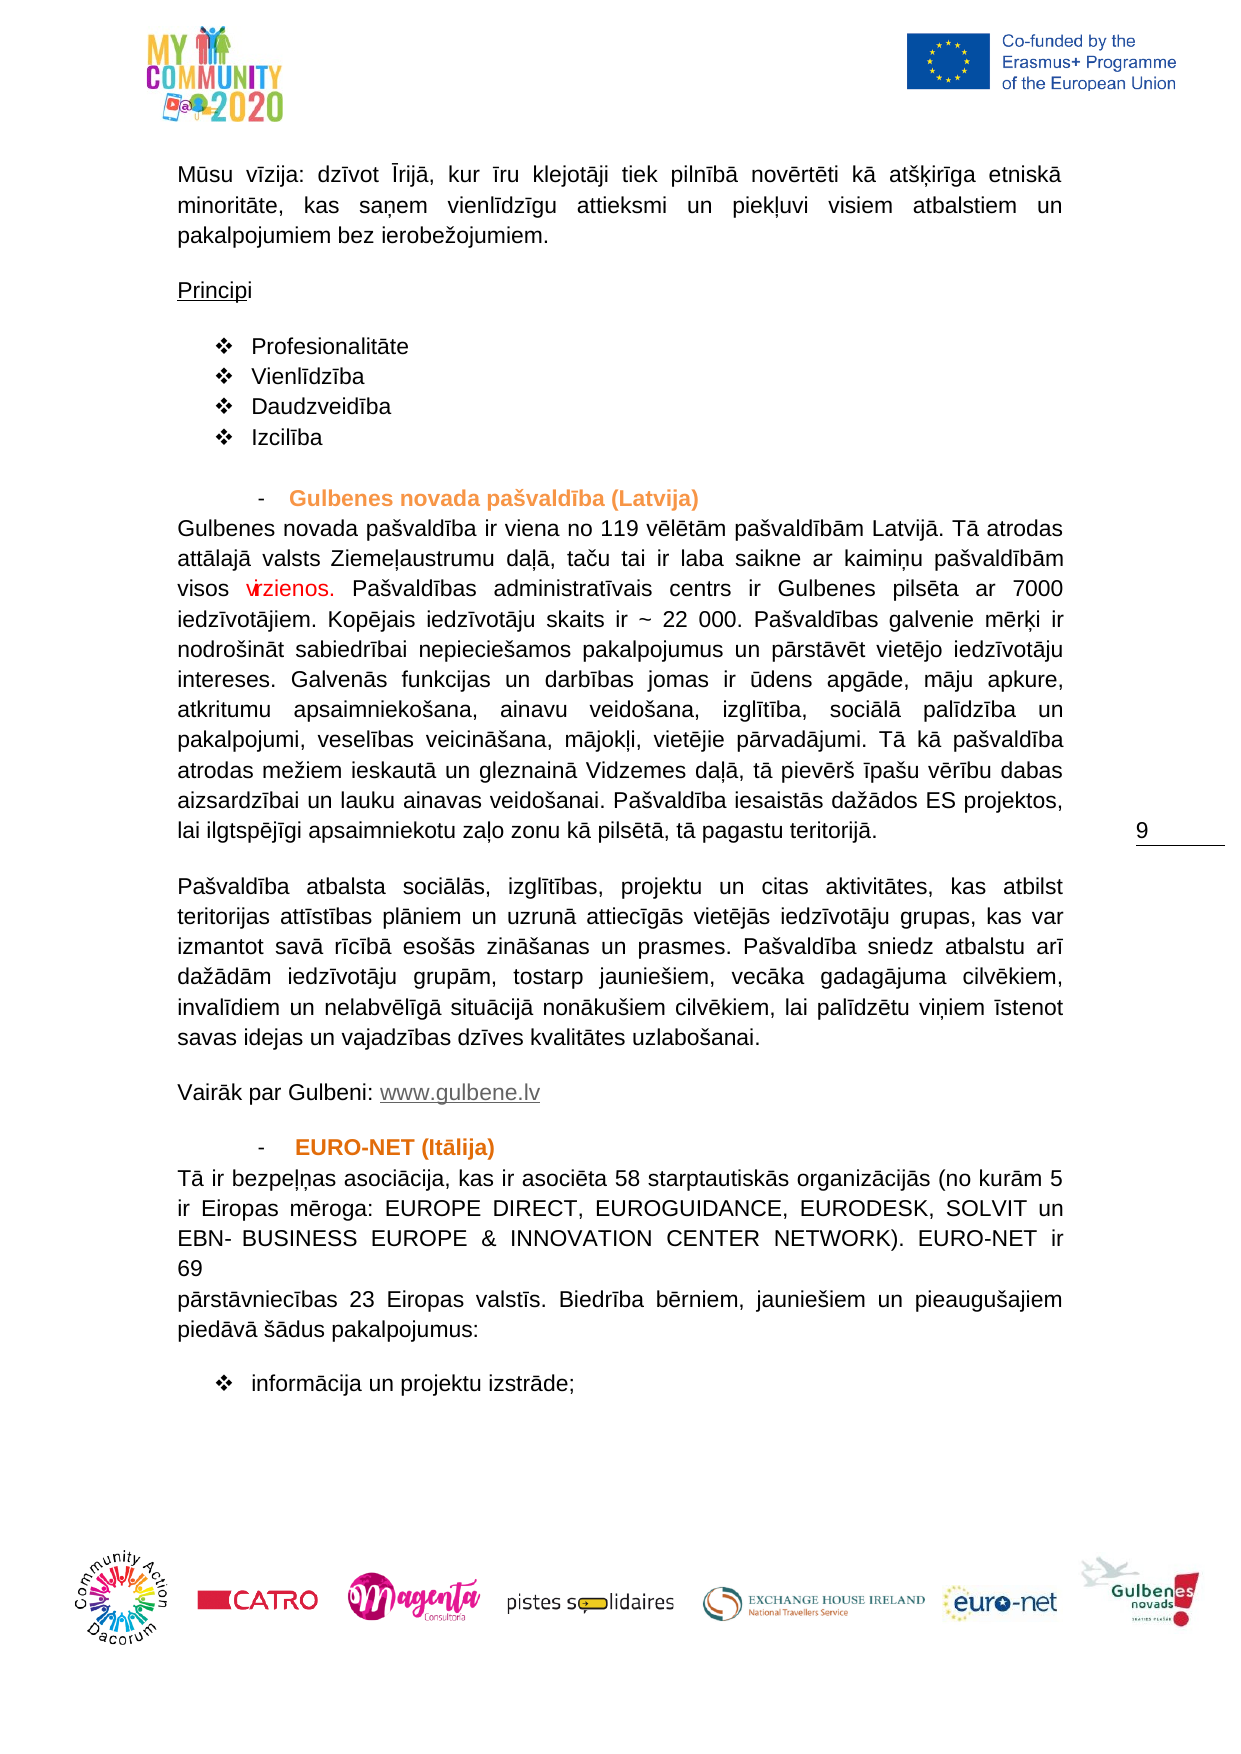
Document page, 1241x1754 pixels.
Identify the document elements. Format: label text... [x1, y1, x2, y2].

list Daudzveidība [213, 393, 1188, 420]
text Vairāk par Gulbeni: www.gulbene.lv [177, 1079, 1188, 1106]
text pārstāvniecības 23 Eiropas valstīs. Biedrība bērniem, jauniešiem un pieaugušajiem piedāvā šādus pakalpojumus: [177, 1286, 1063, 1342]
list Vienlīdzība [213, 363, 1188, 389]
text Gulbenes novada pašvaldība ir viena no 119 vēlētām pašvaldībām Latvijā. Tā atrodas attālajā valsts Ziemeļaustrumu daļā, taču tai ir laba saikne ar kaimiņu pašvaldībām visos virzienos. Pašvaldības administratīvais centrs ir Gulbenes pilsēta ar 7000 iedzīvotājiem. Kopējais iedzīvotāju skaits ir ~ 22 000. Pašvaldības galvenie mērķi ir nodrošināt sabiedrībai nepieciešamos pakalpojumus un pārstāvēt vietējo iedzīvotāju intereses. Galvenās funkcijas un darbības jomas ir ūdens apgāde, māju apkure, atkritumu apsaimniekošana, ainavu veidošana, izglītība, sociālā palīdzība un pakalpojumi, veselības veicināšana, mājokļi, vietējie pārvadājumi. Tā kā pašvaldība atrodas mežiem ieskautā un gleznainā Vidzemes daļā, tā pievērš īpašu vērību dabas aizsardzībai un lauku ainavas veidošanai. Pašvaldība iesaistās dažādos ES projektos, lai ilgtspējīgi apsaimniekotu zaļo zonu kā pilsētā, tā pagastu teritorijā. [177, 515, 1064, 843]
picture [701, 1585, 926, 1622]
subtitle - EURO-NET (Itālija) [258, 1133, 1188, 1161]
picture [347, 1572, 481, 1621]
picture [906, 33, 1176, 91]
picture [942, 1585, 1063, 1625]
picture [197, 1590, 318, 1610]
text Principi [177, 277, 1188, 304]
list Profesionalitāte [213, 333, 1188, 359]
text Pašvaldība atbalsta sociālās, izglītības, projektu un citas aktivitātes, kas atbilst teritorijas attīstības plāniem un uzrunā attiecīgās vietējās iedzīvotāju grupas, kas var izmantot savā rīcībā esošās zināšanas un prasmes. Pašvaldība sniedz atbalstu arī dažādām iedzīvotāju grupām, tostarp jauniešiem, vecāka gadagājuma cilvēkiem, invalīdiem un nelabvēlīgā situācijā nonākušiem cilvēkiem, lai palīdzētu viņiem īstenot savas idejas un vajadzības dzīves kvalitātes uzlabošanai. [177, 873, 1063, 1050]
list Izcilība [213, 424, 1188, 450]
text Tā ir bezpeļņas asociācija, kas ir asociēta 58 starptautiskās organizācijās (no kurām 5 ir Eiropas mēroga: EUROPE DIRECT, EUROGUIDANCE, EURODESK, SOLVIT un EBN- BUSINESS EUROPE & INNOVATION CENTER NETWORK). EURO-NET ir 69 [177, 1165, 1064, 1282]
list informācija un projektu izstrāde; [213, 1370, 1188, 1396]
picture [507, 1593, 674, 1614]
picture [146, 26, 283, 122]
subtitle - Gulbenes novada pašvaldība (Latvija) [258, 484, 1188, 512]
picture [74, 1550, 168, 1645]
text Mūsu vīzija: dzīvot Īrijā, kur īru klejotāji tiek pilnībā novērtēti kā atšķirīga etniskā minoritāte, kas saņem vienlīdzīgu attieksmi un piekļuvi visiem atbalstiem un pakalpojumiem bez ierobežojumiem. [177, 161, 1062, 248]
picture [1077, 1552, 1205, 1634]
